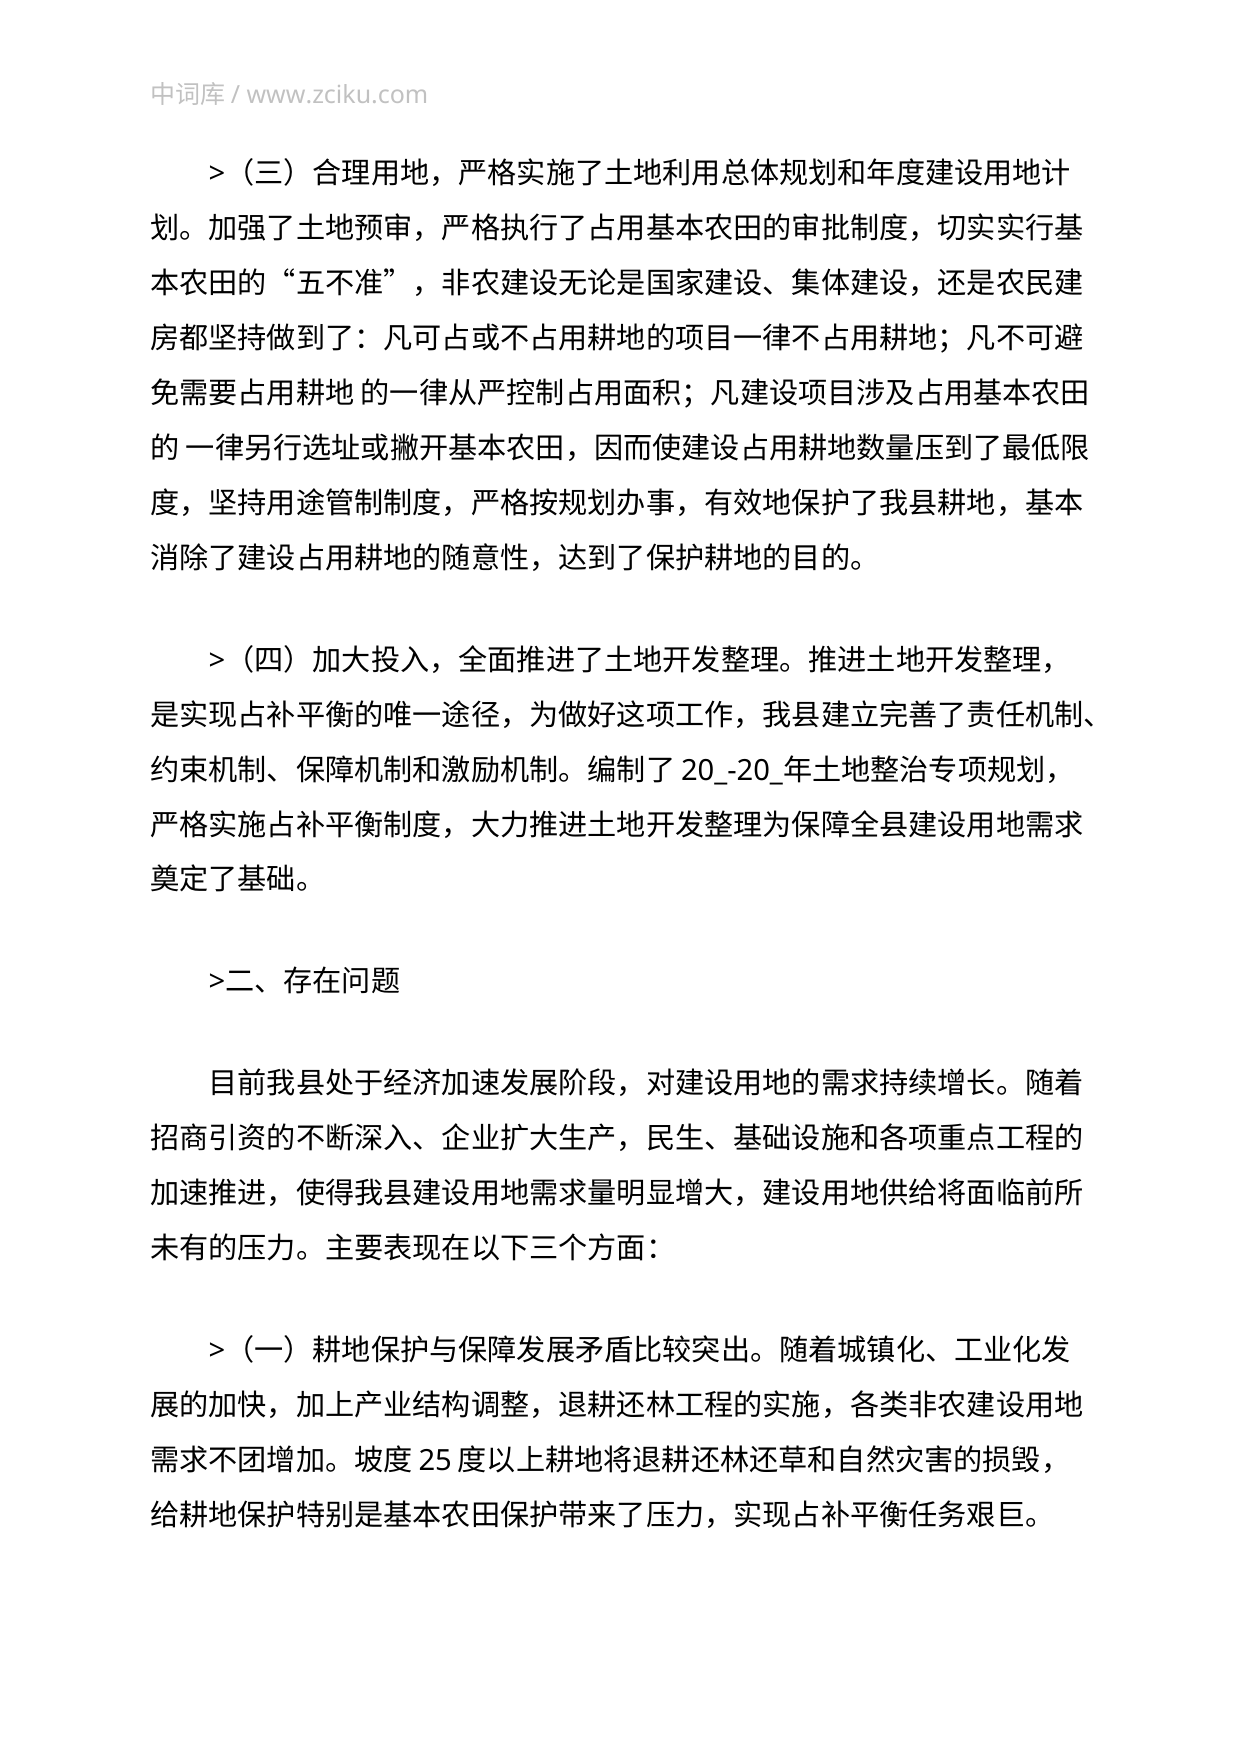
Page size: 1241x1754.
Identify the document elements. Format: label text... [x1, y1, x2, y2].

text >（三）合理用地，严格实施了土地利用总体规划和年度建设用地计划。加强了土地预审，严格执行了占用基本农田的审批制度，切实实行基本农田的“五不准”，非农建设无论是国家建设、集体建设，还是农民建房都坚持做到了：凡可占或不占用耕地的项目一律不占用耕地；凡不可避免需要占用耕地 的一律从严控制占用面积；凡建设项目涉及占用基本农田的 一律另行选址或撇开基本农田，因而使建设占用耕地数量压到了最低限度，坚持用途管制制度，严格按规划办事，有效地保护了我县耕地，基本消除了建设占用耕地的随意性，达到了保护耕地的目的。 [150, 150, 1090, 577]
text >（四）加大投入，全面推进了土地开发整理。推进土地开发整理，是实现占补平衡的唯一途径，为做好这项工作，我县建立完善了责任机制、约束机制、保障机制和激励机制。编制了20_-20_年土地整治专项规划，严格实施占补平衡制度，大力推进土地开发整理为保障全县建设用地需求奠定了基础。 [150, 636, 1090, 898]
text >（一）耕地保护与保障发展矛盾比较突出。随着城镇化、工业化发展的加快，加上产业结构调整，退耕还林工程的实施，各类非农建设用地需求不团增加。坡度25度以上耕地将退耕还林还草和自然灾害的损毁，给耕地保护特别是基本农田保护带来了压力，实现占补平衡任务艰巨。 [150, 1326, 1090, 1533]
text 目前我县处于经济加速发展阶段，对建设用地的需求持续增长。随着招商引资的不断深入、企业扩大生产，民生、基础设施和各项重点工程的加速推进，使得我县建设用地需求量明显增大，建设用地供给将面临前所未有的压力。主要表现在以下三个方面： [150, 1060, 1090, 1267]
text >二、存在问题 [150, 958, 1090, 1000]
